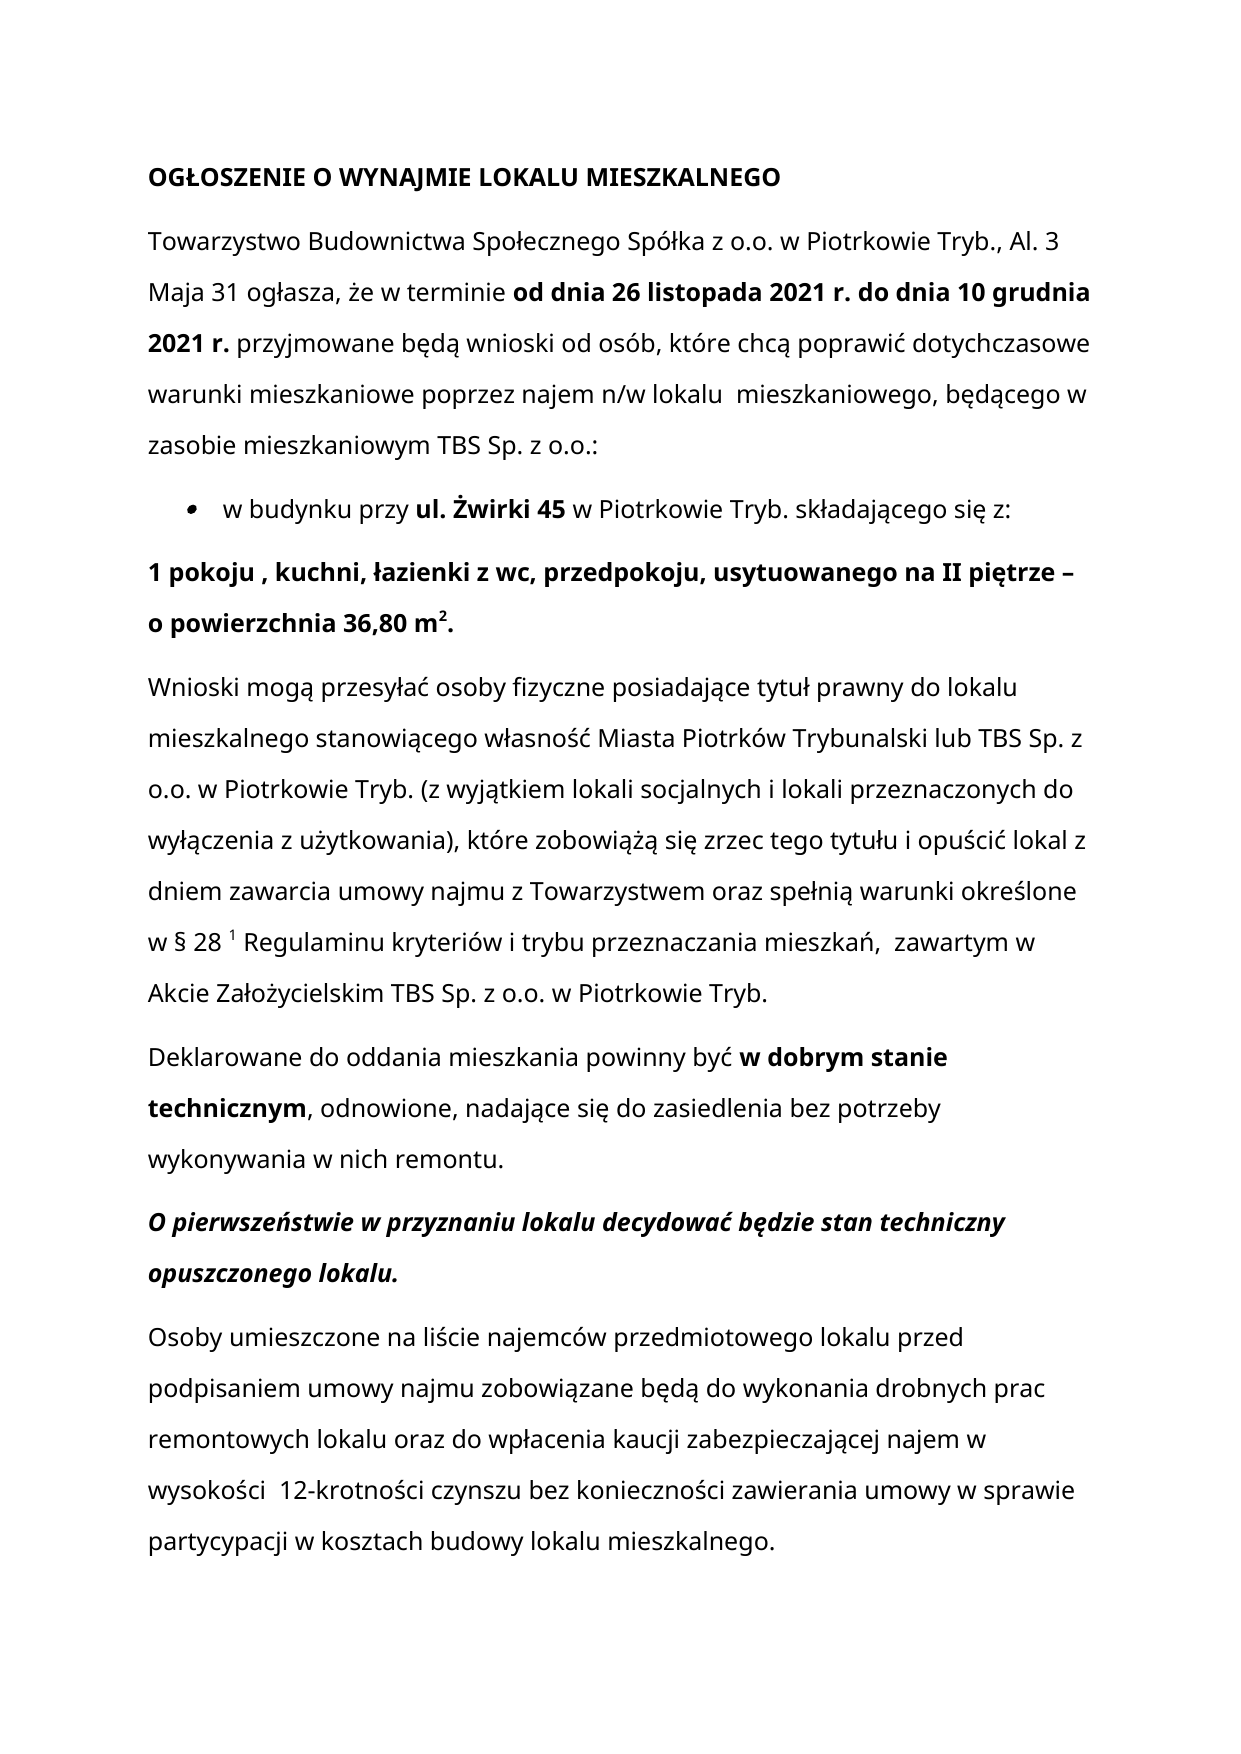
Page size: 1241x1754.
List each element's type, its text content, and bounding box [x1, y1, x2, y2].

subtitle Towarzystwo Budownictwa Społecznego Spółka z o.o. w Piotrkowie Tryb., Al. 3 Maja 31 ogłasza, że w terminie od dnia 26 listopada 2021 r. do dnia 10 grudnia 2021 r. przyjmowane będą wnioski od osób, które chcą poprawić dotychczasowe warunki mieszkaniowe poprzez najem n/w lokalu mieszkaniowego, będącego w zasobie mieszkaniowym TBS Sp. z o.o.: [148, 224, 1093, 462]
subtitle O pierwszeństwie w przyznaniu lokalu decydować będzie stan techniczny opuszczonego lokalu. [148, 1205, 1093, 1290]
subtitle Wnioski mogą przesyłać osoby fizyczne posiadające tytuł prawny do lokalu mieszkalnego stanowiącego własność Miasta Piotrków Trybunalski lub TBS Sp. z o.o. w Piotrkowie Tryb. (z wyjątkiem lokali socjalnych i lokali przeznaczonych do wyłączenia z użytkowania), które zobowiążą się zrzec tego tytułu i opuścić lokal z dniem zawarcia umowy najmu z Towarzystwem oraz spełnią warunki określone w § 28 1 Regulaminu kryteriów i trybu przeznaczania mieszkań, zawartym w Akcie Założycielskim TBS Sp. z o.o. w Piotrkowie Tryb. [148, 669, 1093, 1010]
subtitle w budynku przy ul. Żwirki 45 w Piotrkowie Tryb. składającego się z: [185, 491, 1093, 525]
subtitle 1 pokoju , kuchni, łazienki z wc, przedpokoju, usytuowanego na II piętrze – o powierzchnia 36,80 m2. [148, 555, 1093, 640]
subtitle Osoby umieszczone na liście najemców przedmiotowego lokalu przed podpisaniem umowy najmu zobowiązane będą do wykonania drobnych prac remontowych lokalu oraz do wpłacenia kaucji zabezpieczającej najem w wysokości 12-krotności czynszu bez konieczności zawierania umowy w sprawie partycypacji w kosztach budowy lokalu mieszkalnego. [148, 1319, 1093, 1558]
subtitle OGŁOSZENIE O WYNAJMIE LOKALU MIESZKALNEGO [148, 160, 1093, 194]
subtitle Deklarowane do oddania mieszkania powinny być w dobrym stanie technicznym, odnowione, nadające się do zasiedlenia bez potrzeby wykonywania w nich remontu. [148, 1039, 1093, 1175]
